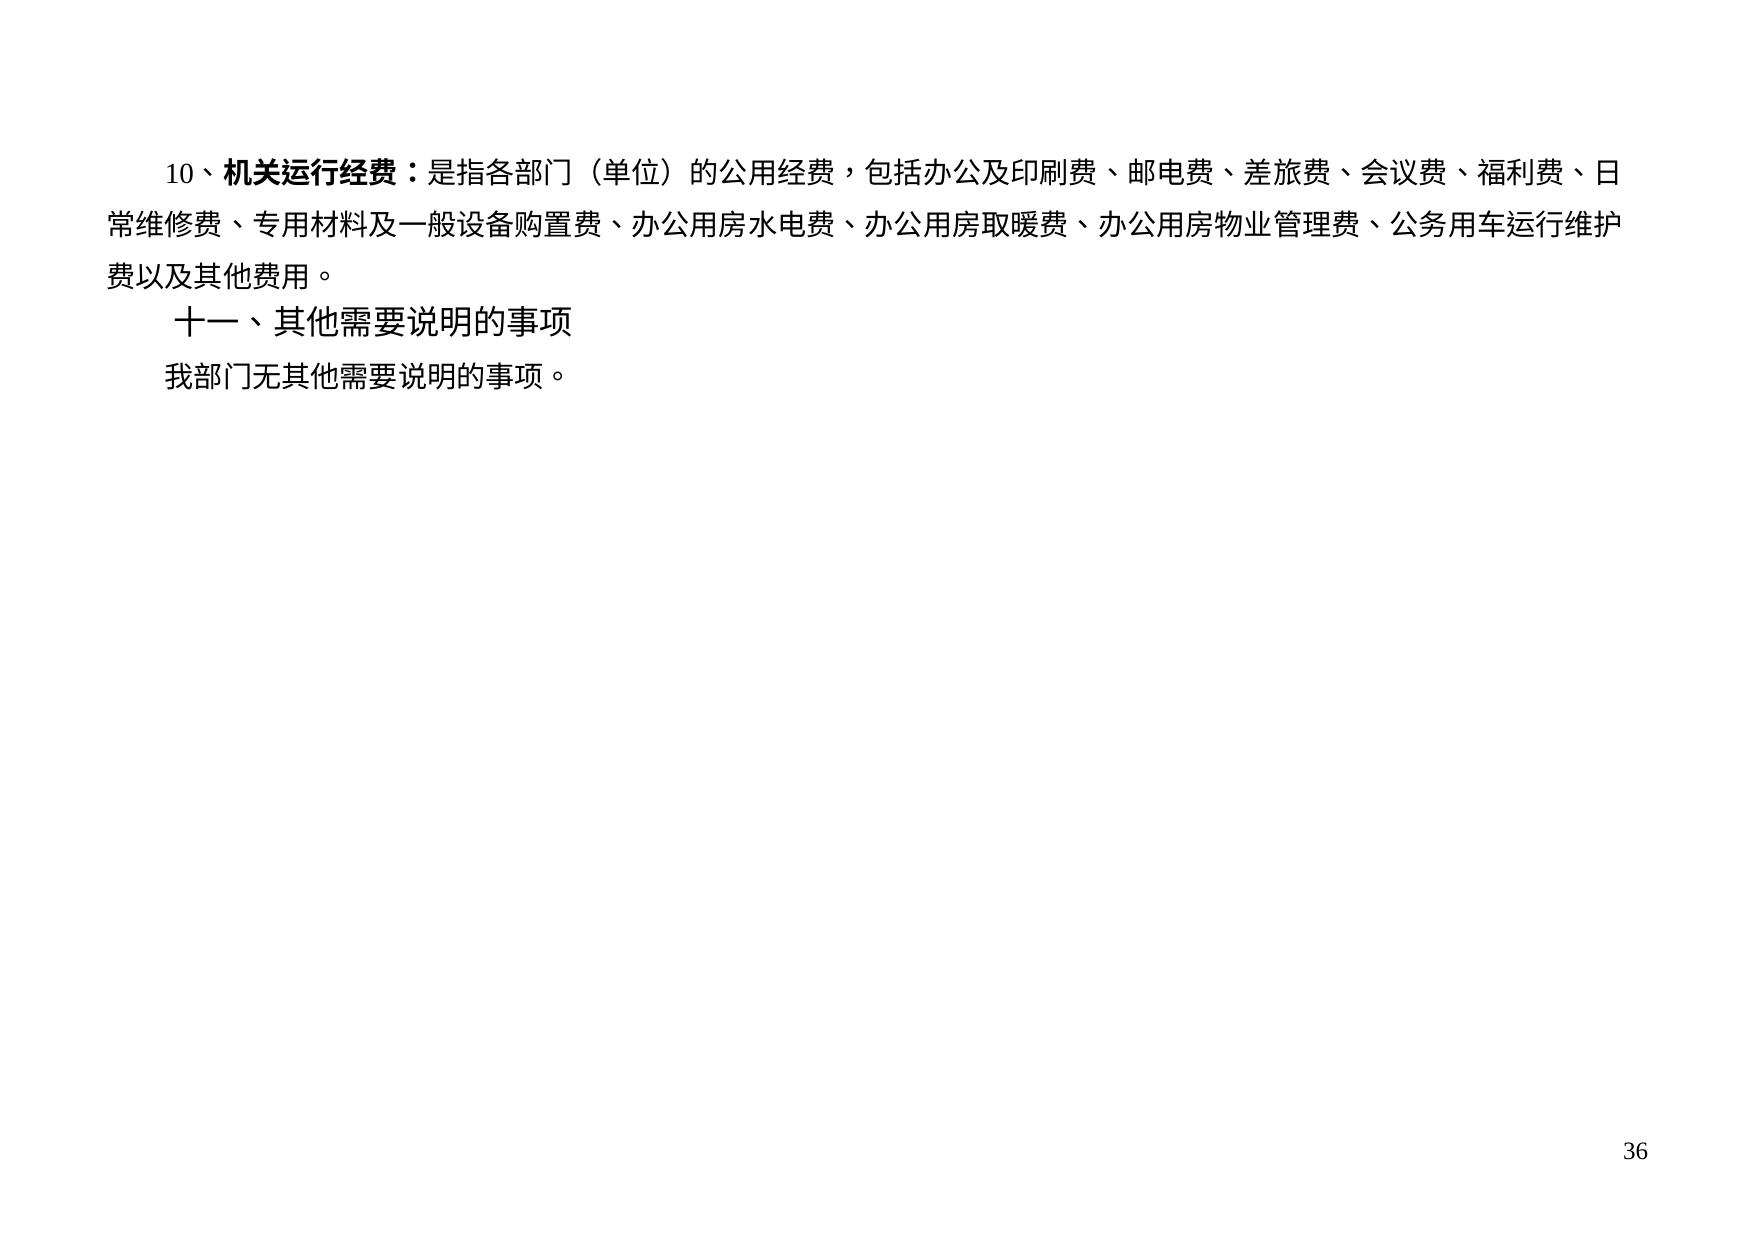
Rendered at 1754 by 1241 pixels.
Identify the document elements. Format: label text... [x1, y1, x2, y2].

text 我部门无其他需要说明的事项。 [106, 346, 1648, 398]
text 10、机关运行经费：是指各部门（单位）的公用经费，包括办公及印刷费、邮电费、差旅费、会议费、福利费、日常维修费、专用材料及一般设备购置费、办公用房水电费、办公用房取暖费、办公用房物业管理费、公务用车运行维护费以及其他费用。 [106, 142, 1648, 298]
text 十一、其他需要说明的事项 [106, 299, 1648, 344]
